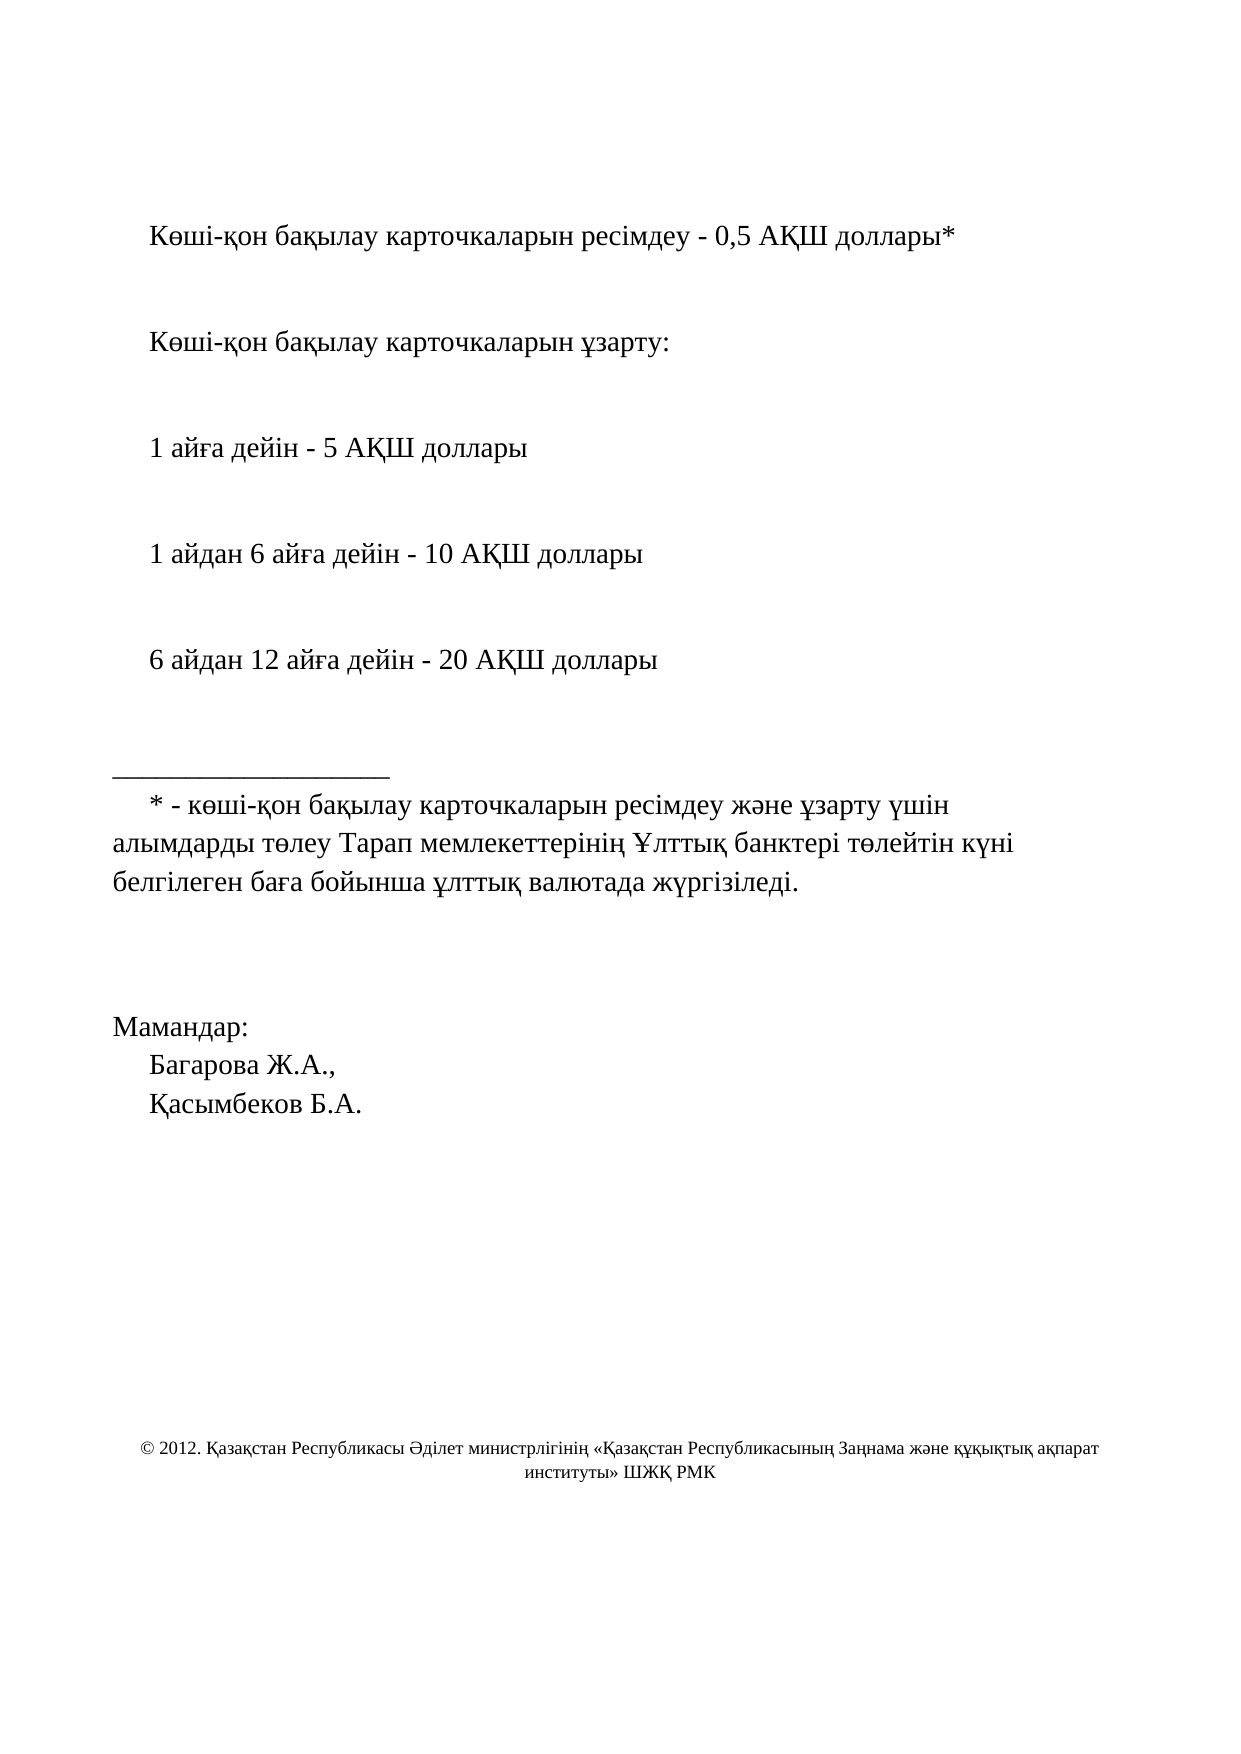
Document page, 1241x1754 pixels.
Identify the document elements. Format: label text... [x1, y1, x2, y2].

text Көшi-қон бақылау карточкаларын ресiмдеу - 0,5 АҚШ доллары* [112, 218, 1128, 251]
text * - көшi-қон бақылау карточкаларын ресiмдеу және ұзарту үшiн [112, 787, 1128, 820]
text 6 айдан 12 айға дейiн - 20 АҚШ доллары [112, 642, 1128, 676]
text 1 айдан 6 айға дейiн - 10 АҚШ доллары [112, 536, 1128, 569]
text алымдарды төлеу Тарап мемлекеттерiнiң Ұлттық банктерi төлейтiн күнi [112, 825, 1128, 859]
text © 2012. Қазақстан Республикасы Әділет министрлігінің «Қазақстан Республикасының Заңнама және құқықтық ақпарат институты» ШЖҚ РМК [112, 1437, 1128, 1483]
text ___________________ [112, 748, 1128, 782]
text Багарова Ж.А., [112, 1047, 1128, 1081]
text 1 айға дейiн - 5 АҚШ доллары [112, 430, 1128, 463]
text Мамандар: [112, 1009, 1128, 1042]
text Көшi-қон бақылау карточкаларын ұзарту: [112, 324, 1128, 357]
text белгiлеген баға бойынша ұлттық валютада жүргiзiледi. [112, 864, 1128, 897]
text Қасымбеков Б.А. [112, 1086, 1128, 1119]
